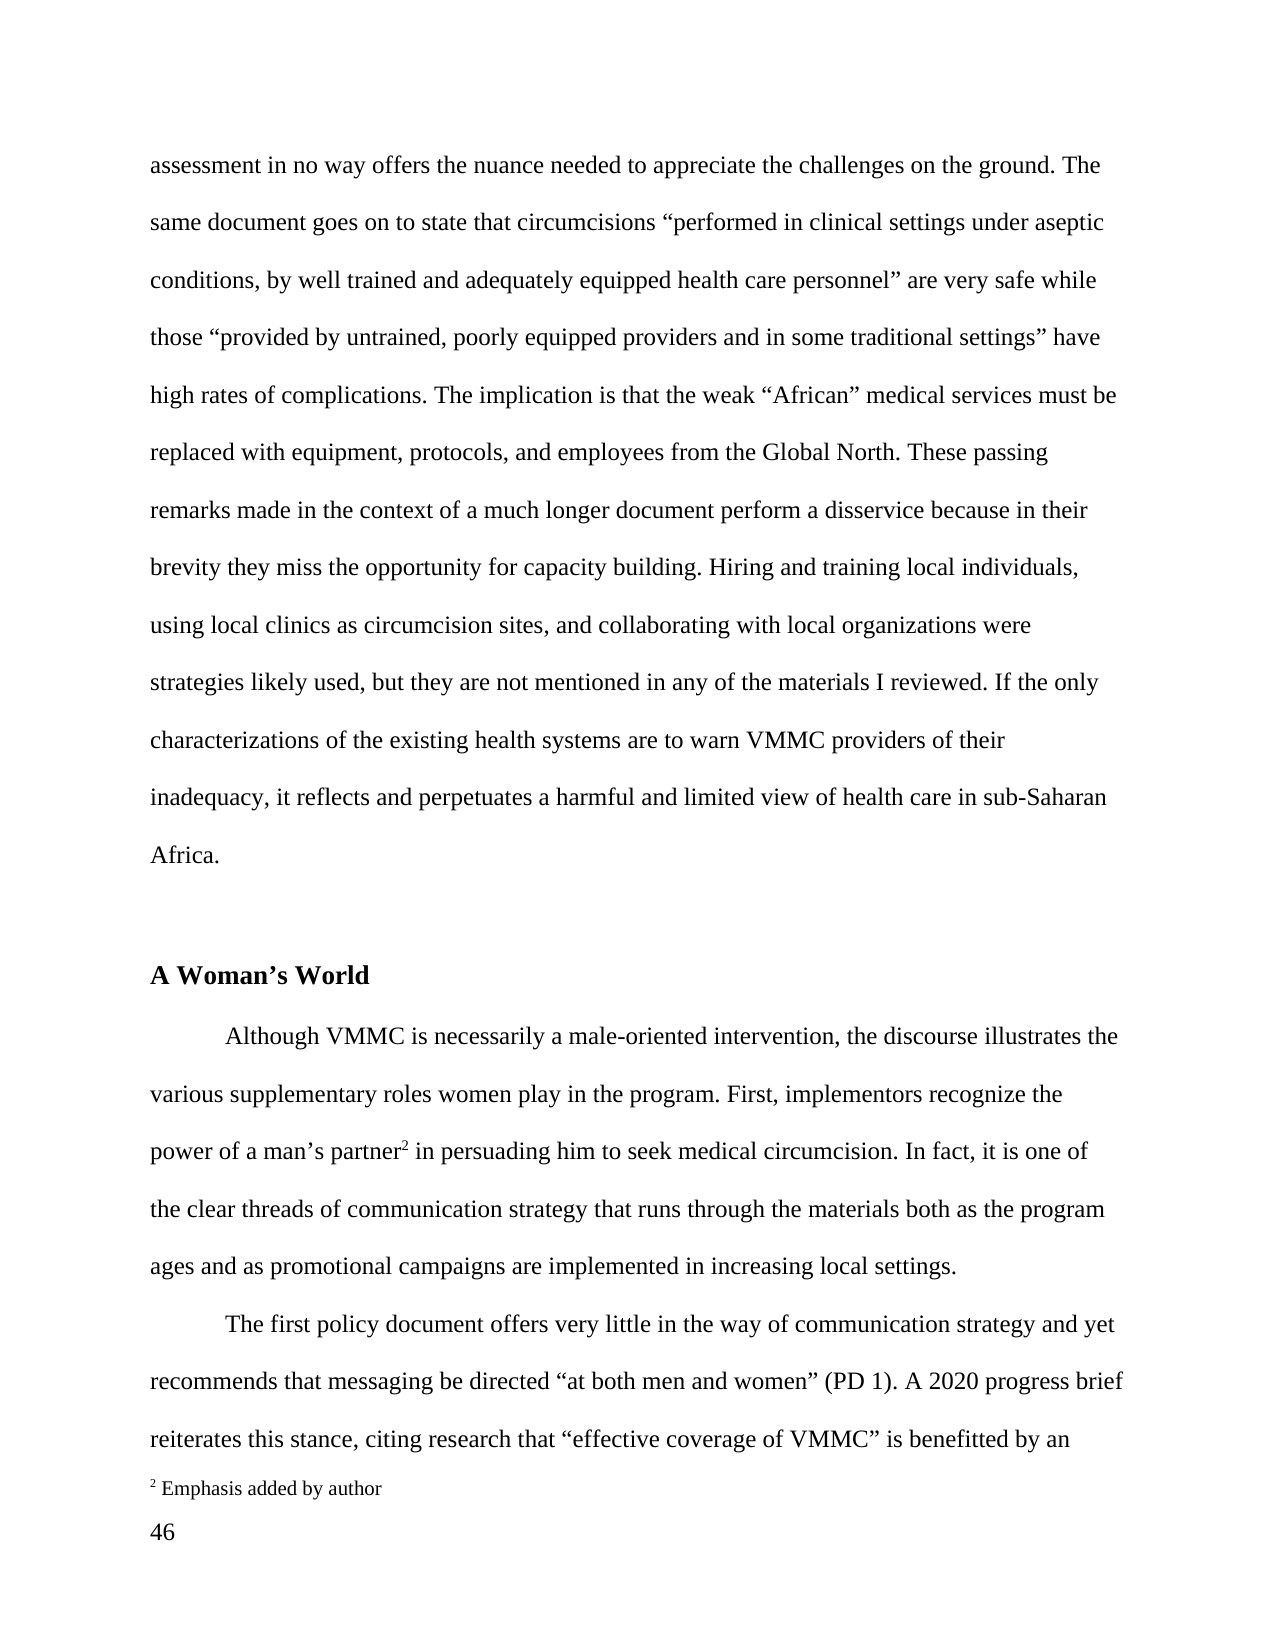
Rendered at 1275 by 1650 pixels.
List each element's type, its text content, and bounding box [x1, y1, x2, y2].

text Although VMMC is necessarily a male-oriented intervention, the discourse illustrates the various supplementary roles women play in the program. First, implementors recognize the power of a man’s partner in persuading him to seek medical circumcision. In fact, it is one of the clear threads of communication strategy that runs through the materials both as the program ages and as promotional campaigns are implemented in increasing local settings. [150, 1021, 1125, 1280]
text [150, 1309, 1125, 1453]
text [150, 150, 1125, 869]
subtitle A Woman’s World [150, 959, 1125, 990]
